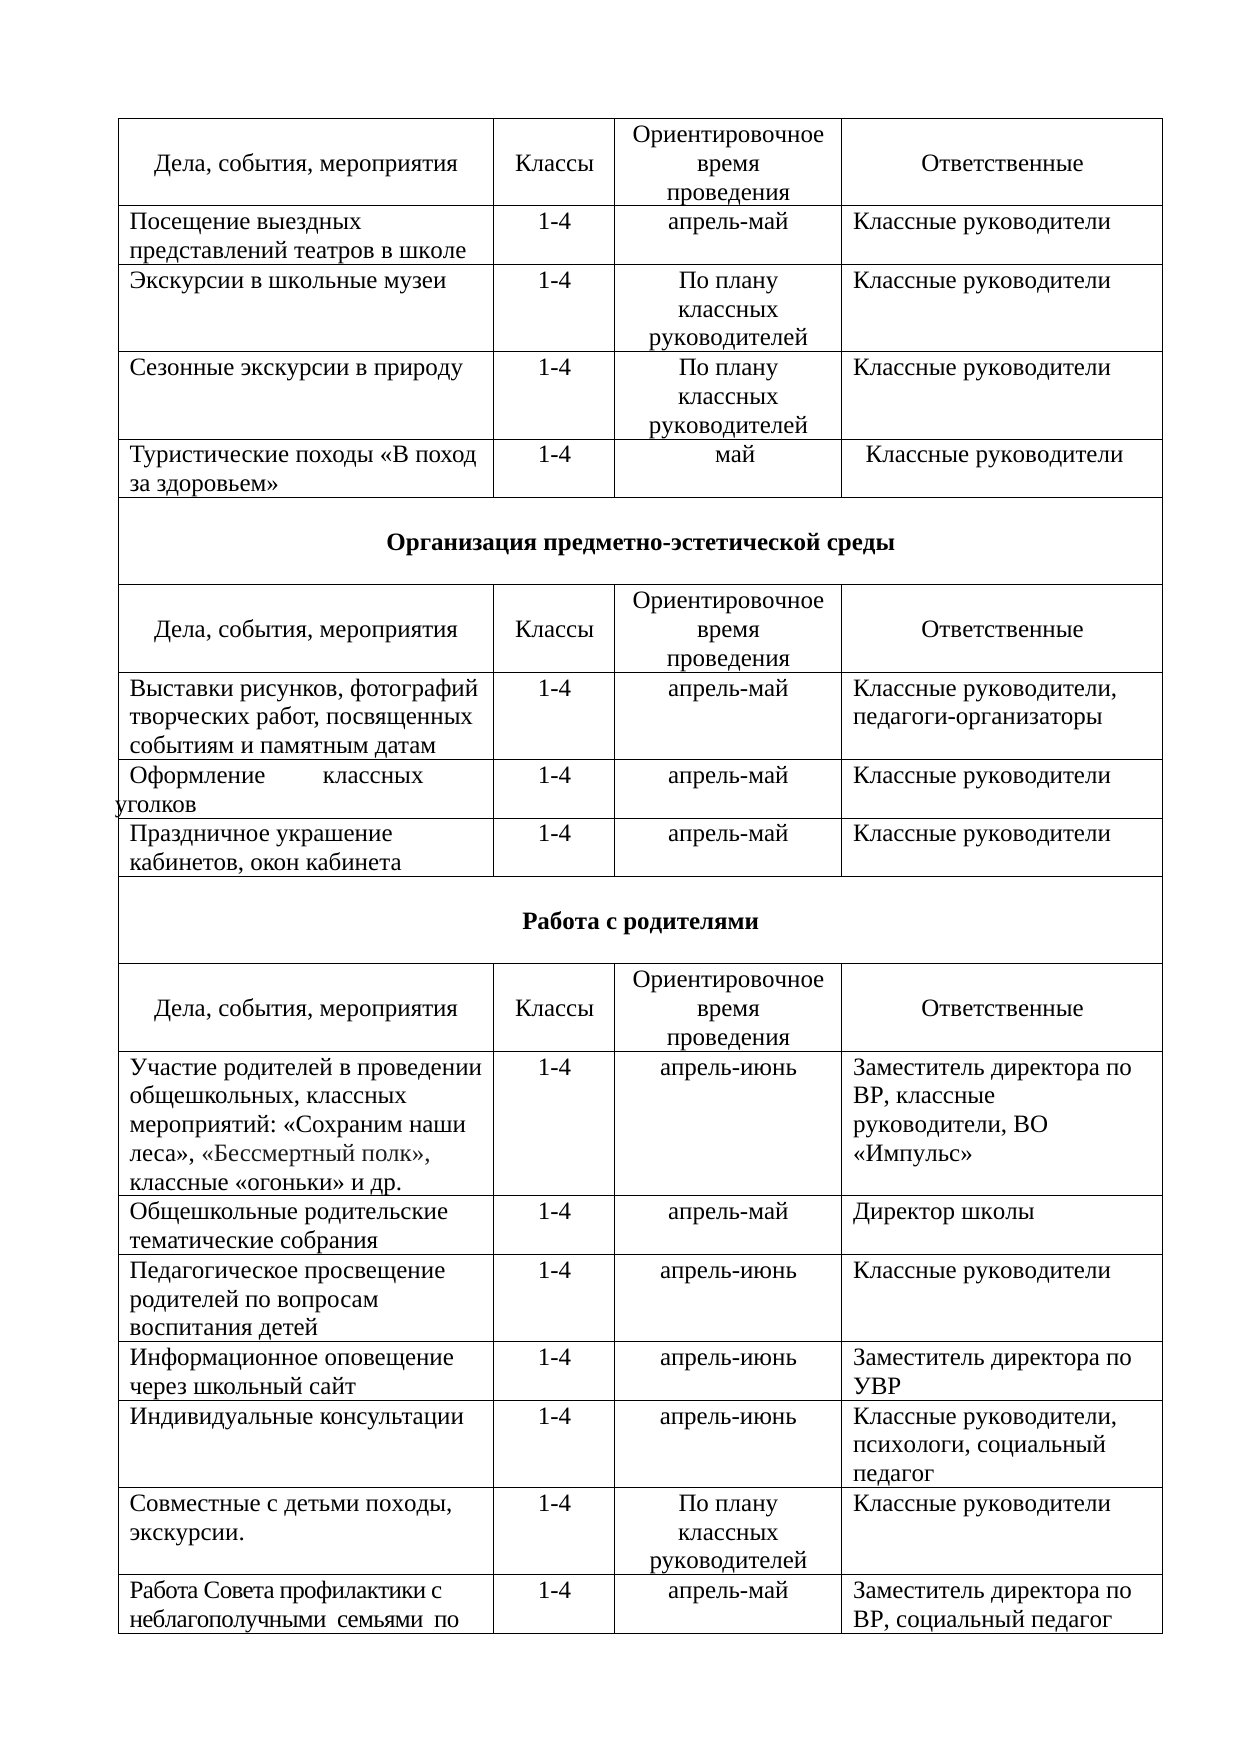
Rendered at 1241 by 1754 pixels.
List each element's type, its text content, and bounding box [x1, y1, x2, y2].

table_cell Педагогическое просвещение родителей по вопросам воспитания детей [119, 1255, 493, 1341]
table_cell Участие родителей в проведении общешкольных, классных мероприятий: «Сохраним наши леса», «Бессмертный полк», классные «огоньки» и др. [119, 1052, 493, 1195]
table_cell Индивидуальные консультации [119, 1401, 493, 1487]
table_cell Классные руководители [842, 440, 1162, 497]
table_cell 1-4 [494, 1575, 614, 1633]
table_cell Классные руководители [842, 819, 1162, 876]
table_cell Информационное оповещение через школьный сайт [119, 1342, 493, 1400]
table_cell 1-4 [494, 1255, 614, 1341]
table_cell Классные руководители [842, 206, 1162, 264]
table_cell 1-4 [494, 673, 614, 759]
table_cell Посещение выездных представлений театров в школе [119, 206, 493, 264]
table_cell Ориентировочное время проведения [615, 964, 841, 1051]
table_cell По плану классных руководителей [615, 1488, 841, 1574]
table_cell 1-4 [494, 1342, 614, 1400]
table_cell 1-4 [494, 1196, 614, 1254]
table_cell Классы [494, 964, 614, 1051]
table_cell Сезонные экскурсии в природу [119, 352, 493, 438]
table_cell Ориентировочное время проведения [615, 585, 841, 672]
table_cell Ориентировочное время проведения [615, 119, 841, 205]
table_cell 1-4 [494, 352, 614, 438]
table_cell 1-4 [494, 1488, 614, 1574]
table_cell май [615, 440, 841, 497]
table_cell Работа с родителями [119, 877, 1162, 963]
table_cell 1-4 [494, 1052, 614, 1195]
table_cell 1-4 [494, 760, 614, 817]
table_cell Классные руководители, педагоги-организаторы [842, 673, 1162, 759]
table_cell Классы [494, 119, 614, 205]
table_cell По плану классных руководителей [615, 265, 841, 351]
table_cell Праздничное украшение кабинетов, окон кабинета [119, 819, 493, 876]
table_cell Директор школы [842, 1196, 1162, 1254]
table_cell Туристические походы «В поход за здоровьем» [119, 440, 493, 497]
table_cell 1-4 [494, 206, 614, 264]
table_cell апрель-май [615, 1575, 841, 1633]
table_cell Заместитель директора по УВР [842, 1342, 1162, 1400]
table_cell апрель-май [615, 206, 841, 264]
table_cell Оформление классных уголков [119, 760, 493, 817]
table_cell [842, 1575, 1162, 1633]
table_cell Классные руководители [842, 265, 1162, 351]
table_cell Совместные с детьми походы, экскурсии. [119, 1488, 493, 1574]
table_cell Выставки рисунков, фотографий творческих работ, посвященных событиям и памятным датам [119, 673, 493, 759]
table_cell По плану классных руководителей [615, 352, 841, 438]
table_cell 1-4 [494, 819, 614, 876]
table_cell Заместитель директора по ВР, классные руководители, ВО «Импульс» [842, 1052, 1162, 1195]
table_cell апрель-май [615, 1196, 841, 1254]
table_cell апрель-июнь [615, 1401, 841, 1487]
table_cell Ответственные [842, 964, 1162, 1051]
table_cell Экскурсии в школьные музеи [119, 265, 493, 351]
table_cell 1-4 [494, 440, 614, 497]
table_cell Классные руководители [842, 352, 1162, 438]
table_cell Ответственные [842, 119, 1162, 205]
table_cell Дела, события, мероприятия [119, 964, 493, 1051]
table_cell Классы [494, 585, 614, 672]
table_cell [119, 1575, 493, 1633]
table_cell апрель-май [615, 819, 841, 876]
table_cell Дела, события, мероприятия [119, 585, 493, 672]
table_cell 1-4 [494, 265, 614, 351]
table_cell Организация предметно-эстетической среды [119, 498, 1162, 584]
table_cell апрель-июнь [615, 1052, 841, 1195]
table_cell Классные руководители [842, 1255, 1162, 1341]
table_cell Классные руководители [842, 1488, 1162, 1574]
table_cell Ответственные [842, 585, 1162, 672]
table_cell апрель-июнь [615, 1342, 841, 1400]
table_cell Общешкольные родительские тематические собрания [119, 1196, 493, 1254]
table_cell Классные руководители [842, 760, 1162, 817]
table_cell 1-4 [494, 1401, 614, 1487]
table_cell Классные руководители, психологи, социальный педагог [842, 1401, 1162, 1487]
table_cell апрель-май [615, 673, 841, 759]
table_cell Дела, события, мероприятия [119, 119, 493, 205]
table_cell апрель-июнь [615, 1255, 841, 1341]
table_cell апрель-май [615, 760, 841, 817]
